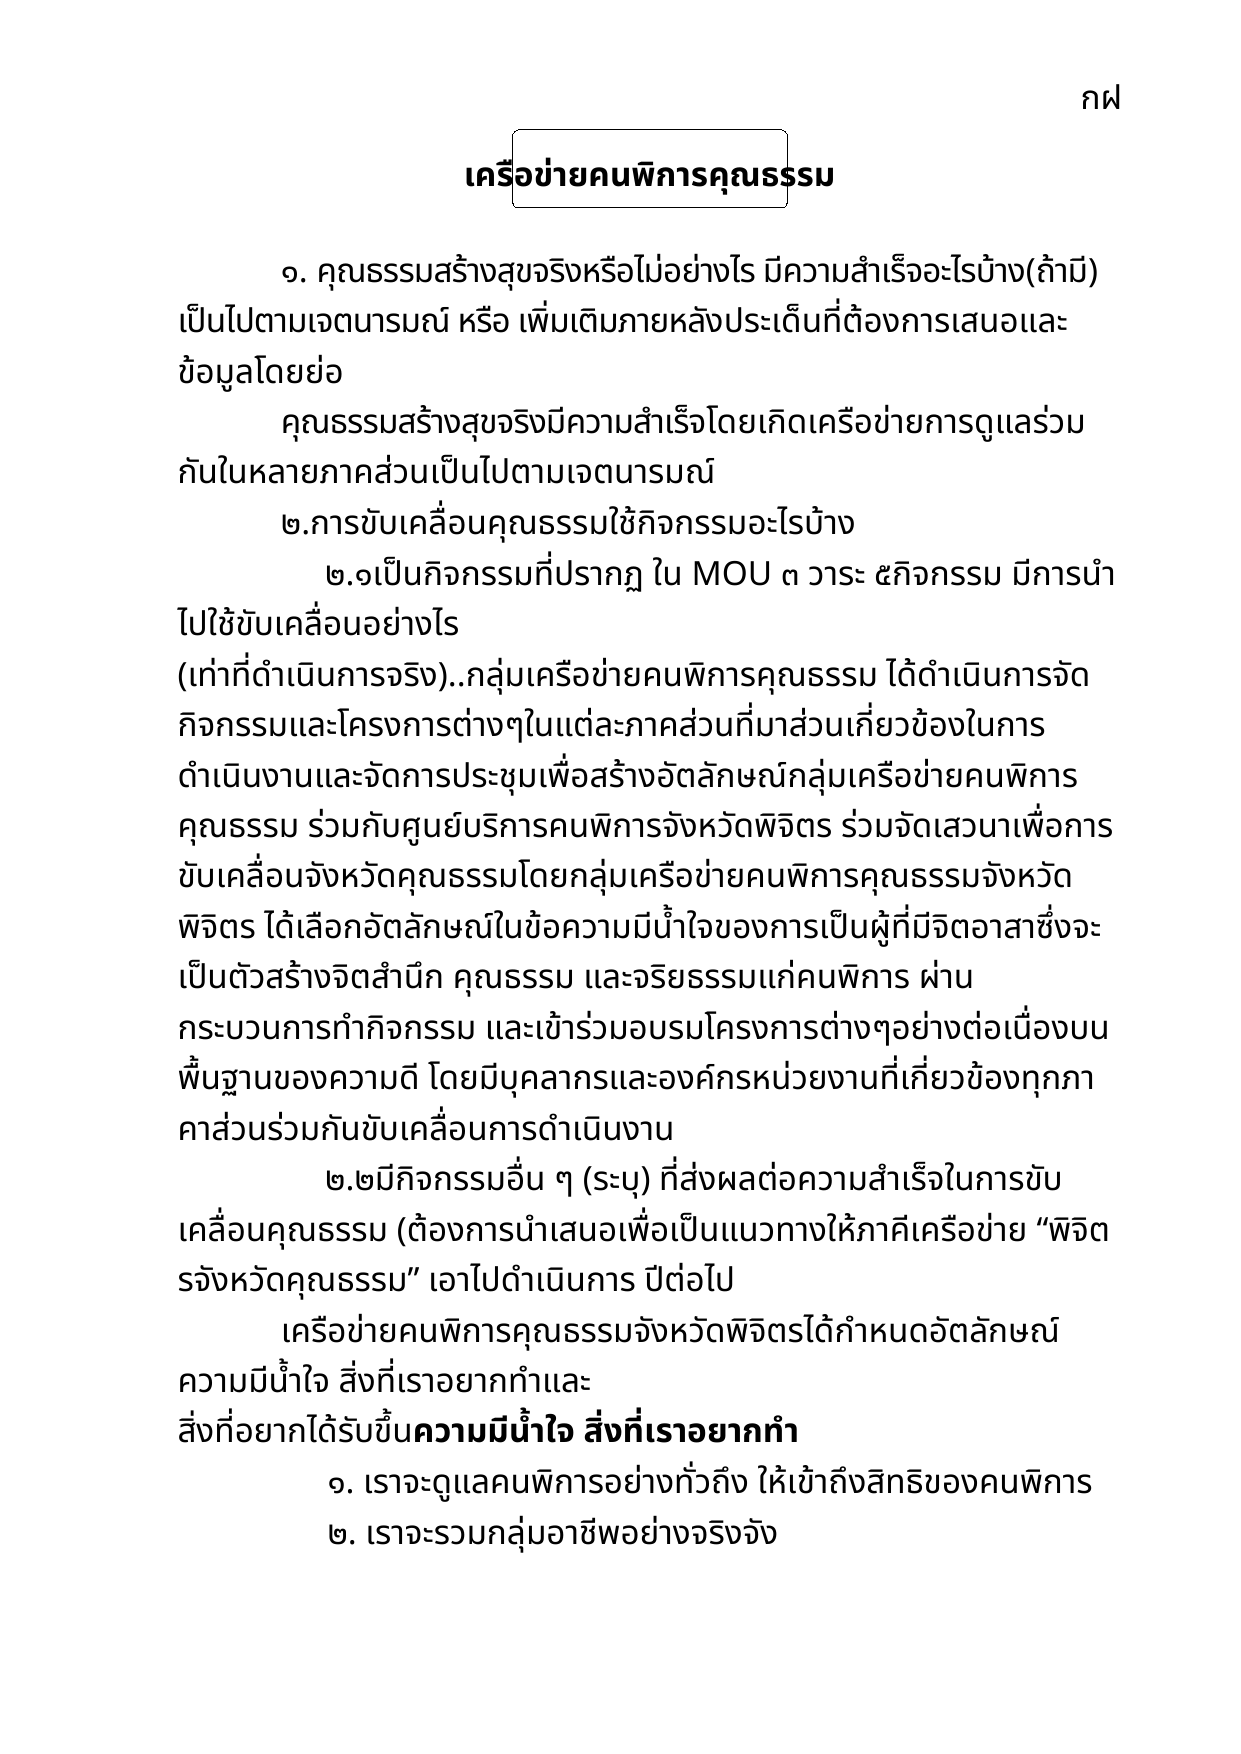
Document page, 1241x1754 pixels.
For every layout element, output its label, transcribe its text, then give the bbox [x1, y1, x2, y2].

text เครือข่ายคนพิการคุณธรรมจังหวัดพิจิตรได้กำหนดอัตลักษณ์ ความมีน้ำใจ สิ่งที่เราอยากทำและ [177, 1307, 1122, 1407]
text คุณธรรมสร้างสุขจริงมีความสำเร็จโดยเกิดเครือข่ายการดูแลร่วมกันในหลายภาคส่วนเป็นไปตามเจตนารมณ์ [177, 398, 1122, 499]
text (เท่าที่ดำเนินการจริง)..กลุ่มเครือข่ายคนพิการคุณธรรม ได้ดำเนินการจัดกิจกรรมและโครงการต่างๆในแต่ละภาคส่วนที่มาส่วนเกี่ยวข้องในการดำเนินงานและจัดการประชุมเพื่อสร้างอัตลักษณ์กลุ่มเครือข่ายคนพิการคุณธรรม ร่วมกับศูนย์บริการคนพิการจังหวัดพิจิตร ร่วมจัดเสวนาเพื่อการขับเคลื่อนจังหวัดคุณธรรมโดยกลุ่มเครือข่ายคนพิการคุณธรรมจังหวัดพิจิตร ได้เลือกอัตลักษณ์ในข้อความมีน้ำใจของการเป็นผู้ที่มีจิตอาสาซึ่งจะเป็นตัวสร้างจิตสำนึก คุณธรรม และจริยธรรมแก่คนพิการ ผ่านกระบวนการทำกิจกรรม และเข้าร่วมอบรมโครงการต่างๆอย่างต่อเนื่องบนพื้นฐานของความดี โดยมีบุคลากรและองค์กรหน่วยงานที่เกี่ยวข้องทุกภาคาส่วนร่วมกันขับเคลื่อนการดำเนินงาน ๒.๒มีกิจกรรมอื่น ๆ (ระบุ) ที่ส่งผลต่อความสำเร็จในการขับเคลื่อนคุณธรรม (ต้องการนำเสนอเพื่อเป็นแนวทางให้ภาคีเครือข่าย “พิจิตรจังหวัดคุณธรรม” เอาไปดำเนินการ ปีต่อไป [177, 651, 1122, 1307]
text ๒.การขับเคลื่อนคุณธรรมใช้กิจกรรมอะไรบ้าง [177, 499, 1122, 549]
text ๑. คุณธรรมสร้างสุขจริงหรือไม่อย่างไร มีความสำเร็จอะไรบ้าง(ถ้ามี) เป็นไปตามเจตนารมณ์ หรือ เพิ่มเติมภายหลังประเด็นที่ต้องการเสนอและข้อมูลโดยย่อ [177, 247, 1122, 398]
text ๒.๑เป็นกิจกรรมที่ปรากฏ ใน MOU ๓ วาระ ๕กิจกรรม มีการนำไปใช้ขับเคลื่อนอย่างไร [177, 549, 1122, 651]
text ๒. เราจะรวมกลุ่มอาชีพอย่างจริงจัง [177, 1508, 1122, 1559]
text ๑. เราจะดูแลคนพิการอย่างทั่วถึง ให้เข้าถึงสิทธิของคนพิการ [177, 1458, 1122, 1508]
text สิ่งที่อยากได้รับขึ้นความมีน้ำใจ สิ่งที่เราอยากทำ [177, 1407, 1122, 1458]
text เครือข่ายคนพิการคุณธรรม [177, 151, 1122, 201]
